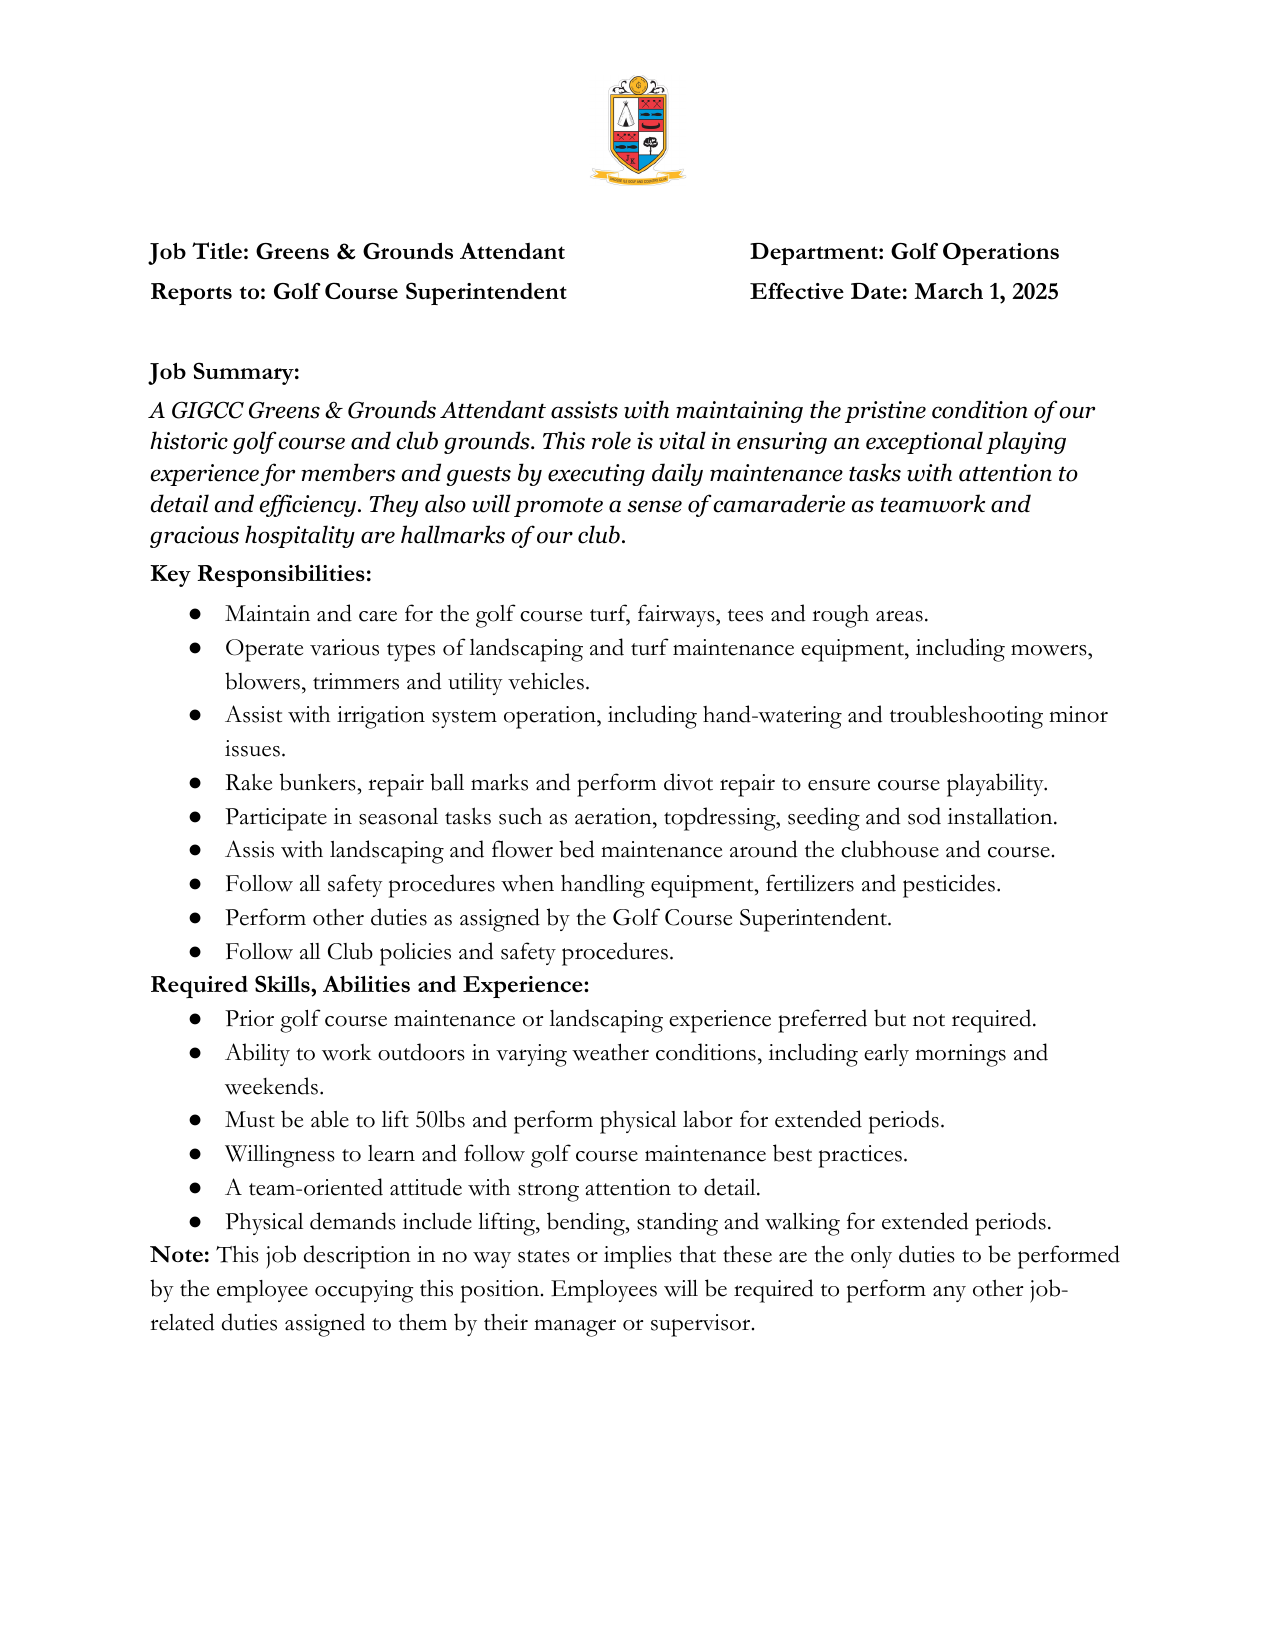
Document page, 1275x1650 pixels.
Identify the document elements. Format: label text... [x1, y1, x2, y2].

text Key Responsibilities: [150, 560, 1125, 588]
text Job Title: Greens & Grounds Attendant Department: Golf Operations [150, 237, 1125, 266]
list Willingness to learn and follow golf course maintenance best practices. [187, 1140, 1125, 1168]
list Perform other duties as assigned by the Golf Course Superintendent. [187, 904, 1125, 932]
list Participate in seasonal tasks such as aeration, topdressing, seeding and sod installation. [187, 802, 1125, 831]
list Physical demands include lifting, bending, standing and walking for extended periods. [187, 1207, 1125, 1236]
list Follow all Club policies and safety procedures. [187, 937, 1125, 966]
text Note: This job description in no way states or implies that these are the only duties to be performed by the employee occupying this position. Employees will be required to perform any other job-related duties assigned to them by their manager or supervisor. [150, 1241, 1125, 1337]
list Prior golf course maintenance or landscaping experience preferred but not required. [187, 1005, 1125, 1033]
text A GIGCC Greens & Grounds Attendant assists with maintaining the pristine condition of our historic golf course and club grounds. This role is vital in ensuring an exceptional playing experience for members and guests by executing daily maintenance tasks with attention to detail and efficiency. They also will promote a sense of camaraderie as teamwork and gracious hospitality are hallmarks of our club. [150, 397, 1125, 548]
list Operate various types of landscaping and turf maintenance equipment, including mowers, blowers, trimmers and utility vehicles. [187, 634, 1125, 696]
list A team-oriented attitude with strong attention to detail. [187, 1174, 1125, 1202]
list Must be able to lift 50lbs and perform physical labor for extended periods. [187, 1106, 1125, 1134]
list Rake bunkers, repair ball marks and perform divot repair to ensure course playability. [187, 769, 1125, 797]
list Follow all safety procedures when handling equipment, fertilizers and pesticides. [187, 870, 1125, 898]
text Required Skills, Abilities and Experience: [150, 971, 1125, 999]
text Job Summary: [150, 357, 1125, 386]
list Assist with irrigation system operation, including hand-watering and troubleshooting minor issues. [187, 701, 1125, 763]
list Assis with landscaping and flower bed maintenance around the clubhouse and course. [187, 836, 1125, 864]
list Ability to work outdoors in varying weather conditions, including early mornings and weekends. [187, 1039, 1125, 1101]
picture [588, 75, 687, 186]
text Reports to: Golf Course Superintendent Effective Date: March 1, 2025 [150, 277, 1125, 306]
list Maintain and care for the golf course turf, fairways, tees and rough areas. [187, 600, 1125, 628]
